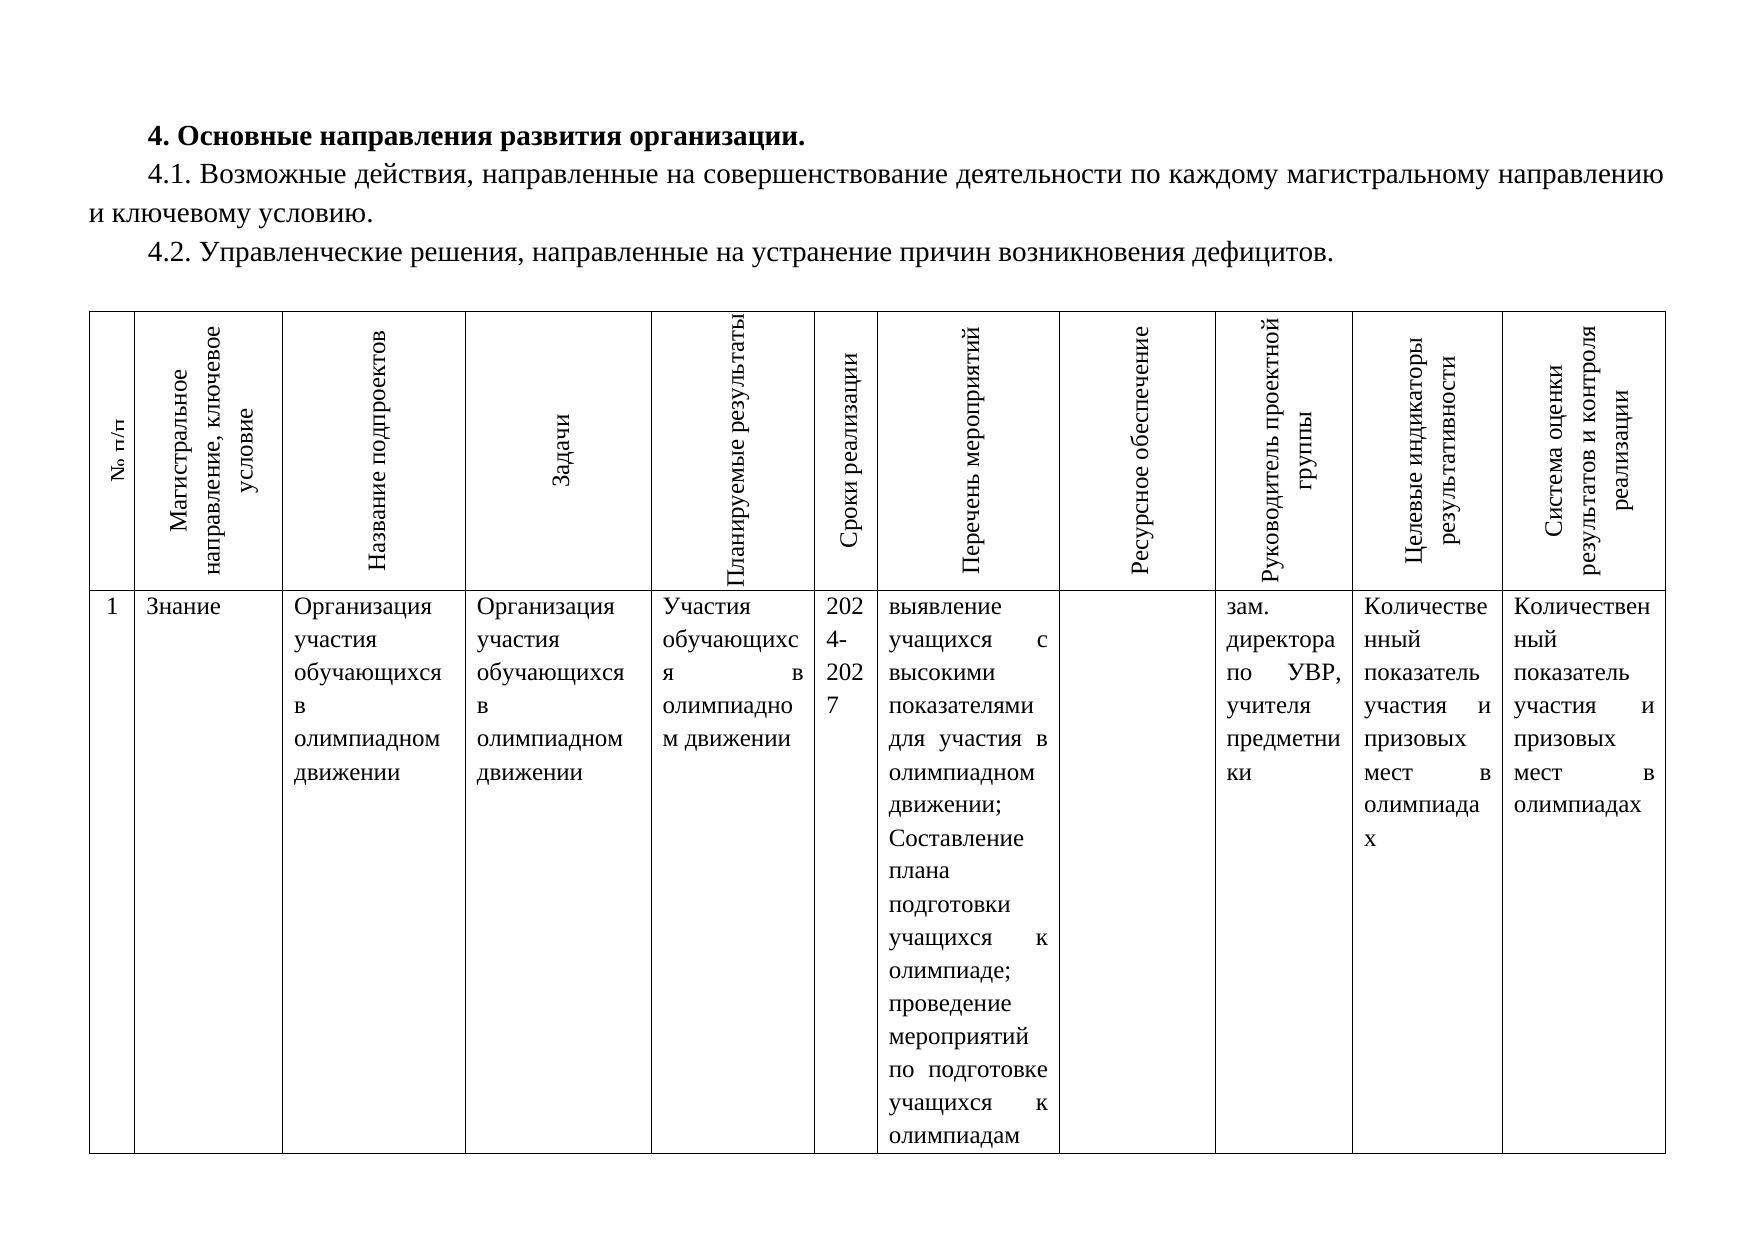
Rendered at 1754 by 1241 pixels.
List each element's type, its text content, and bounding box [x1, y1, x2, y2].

table_cell 2024-2027 [815, 591, 877, 1152]
table_cell зам. директора по УВР, учителя предметники [1216, 591, 1352, 1152]
table_header Ресурсное обеспечение [1060, 312, 1215, 590]
table_header Руководитель проектной группы [1216, 312, 1352, 590]
table_cell 1 [90, 591, 134, 1152]
table_header Планируемые результаты [652, 312, 814, 590]
text 4.1. Возможные действия, направленные на совершенствование деятельности по каждому магистральному направлению и ключевому условию. [89, 157, 1665, 229]
table_header № п/п [90, 312, 134, 590]
text 4. Основные направления развития организации. [89, 118, 1665, 152]
table_cell Организация участия обучающихся в олимпиадном движении [283, 591, 465, 1152]
table_header Система оценки результатов и контроля реализации [1503, 312, 1665, 590]
table_cell Организация участия обучающихся в олимпиадном движении [466, 591, 651, 1152]
table_cell Участия обучающихся в олимпиадном движении [652, 591, 814, 1152]
table_cell Количественный показатель участия и призовых мест в олимпиадах [1503, 591, 1665, 1152]
table_cell [1060, 591, 1215, 1152]
table_header Перечень мероприятий [878, 312, 1059, 590]
table_header Сроки реализации [815, 312, 877, 590]
table_header Целевые индикаторы результативности [1353, 312, 1502, 590]
table_header Задачи [466, 312, 651, 590]
text 4.2. Управленческие решения, направленные на устранение причин возникновения дефицитов. [89, 234, 1665, 267]
table_header Магистральное направление, ключевое условие [135, 312, 282, 590]
table_header Название подпроектов [283, 312, 465, 590]
table_cell Знание [135, 591, 282, 1152]
table_cell выявление учащихся с высокими показателями для участия в олимпиадном движении; Составление плана подготовки учащихся к олимпиаде; проведение мероприятий по подготовке учащихся к олимпиадам [878, 591, 1059, 1152]
table_cell Количественный показатель участия и призовых мест в олимпиадах [1353, 591, 1502, 1152]
